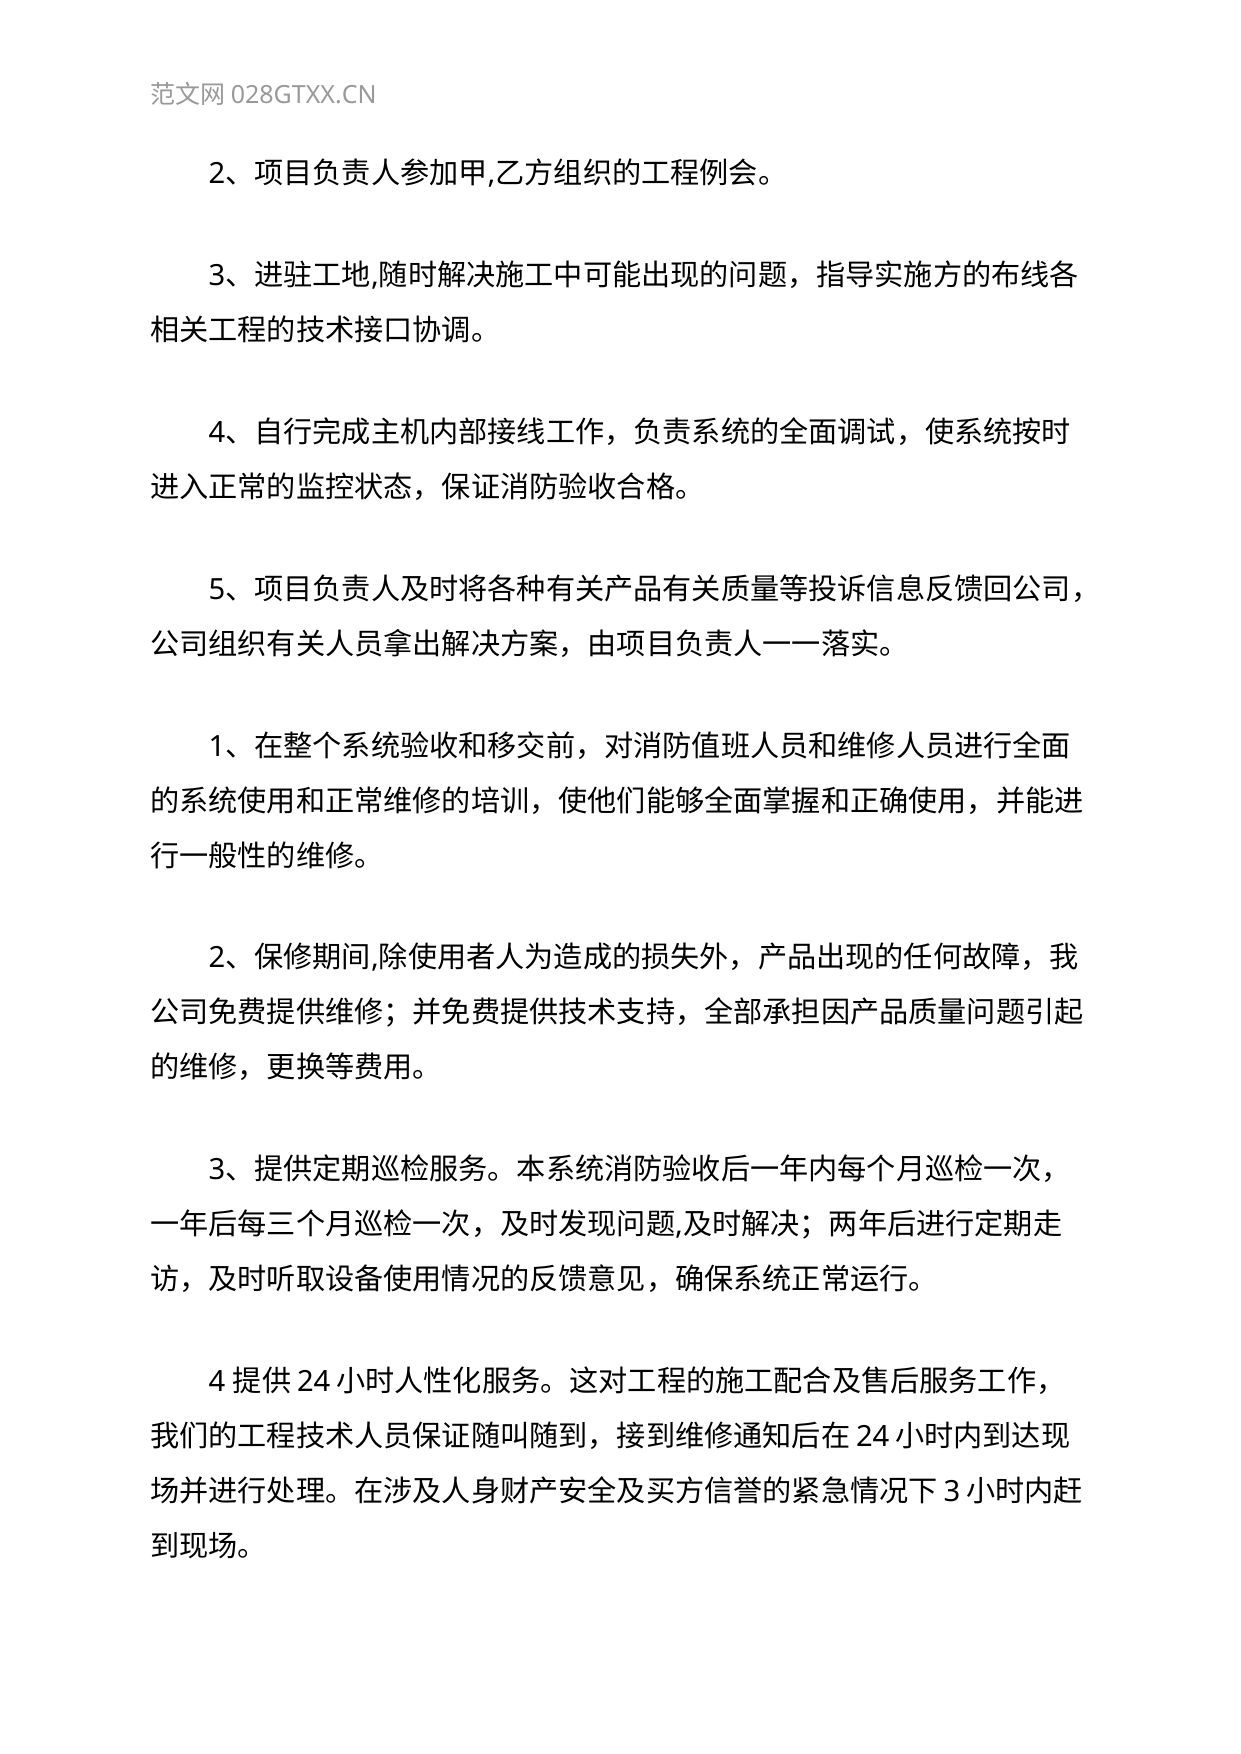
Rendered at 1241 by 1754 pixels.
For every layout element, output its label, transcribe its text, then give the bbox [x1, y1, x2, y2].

text 3、进驻工地,随时解决施工中可能出现的问题，指导实施方的布线各相关工程的技术接口协调。 [150, 252, 1090, 349]
text 3、提供定期巡检服务。本系统消防验收后一年内每个月巡检一次，一年后每三个月巡检一次，及时发现问题,及时解决；两年后进行定期走访，及时听取设备使用情况的反馈意见，确保系统正常运行。 [150, 1146, 1090, 1298]
text 4、自行完成主机内部接线工作，负责系统的全面调试，使系统按时进入正常的监控状态，保证消防验收合格。 [150, 409, 1090, 506]
text 2、项目负责人参加甲,乙方组织的工程例会。 [150, 150, 1090, 192]
text 5、项目负责人及时将各种有关产品有关质量等投诉信息反馈回公司，公司组织有关人员拿出解决方案，由项目负责人一一落实。 [150, 566, 1090, 663]
text 2、保修期间,除使用者人为造成的损失外，产品出现的任何故障，我公司免费提供维修；并免费提供技术支持，全部承担因产品质量问题引起的维修，更换等费用。 [150, 934, 1090, 1086]
text 4 提供24小时人性化服务。这对工程的施工配合及售后服务工作，我们的工程技术人员保证随叫随到，接到维修通知后在24小时内到达现场并进行处理。在涉及人身财产安全及买方信誉的紧急情况下3小时内赶到现场。 [150, 1357, 1090, 1565]
text 1、在整个系统验收和移交前，对消防值班人员和维修人员进行全面的系统使用和正常维修的培训，使他们能够全面掌握和正确使用，并能进行一般性的维修。 [150, 722, 1090, 874]
